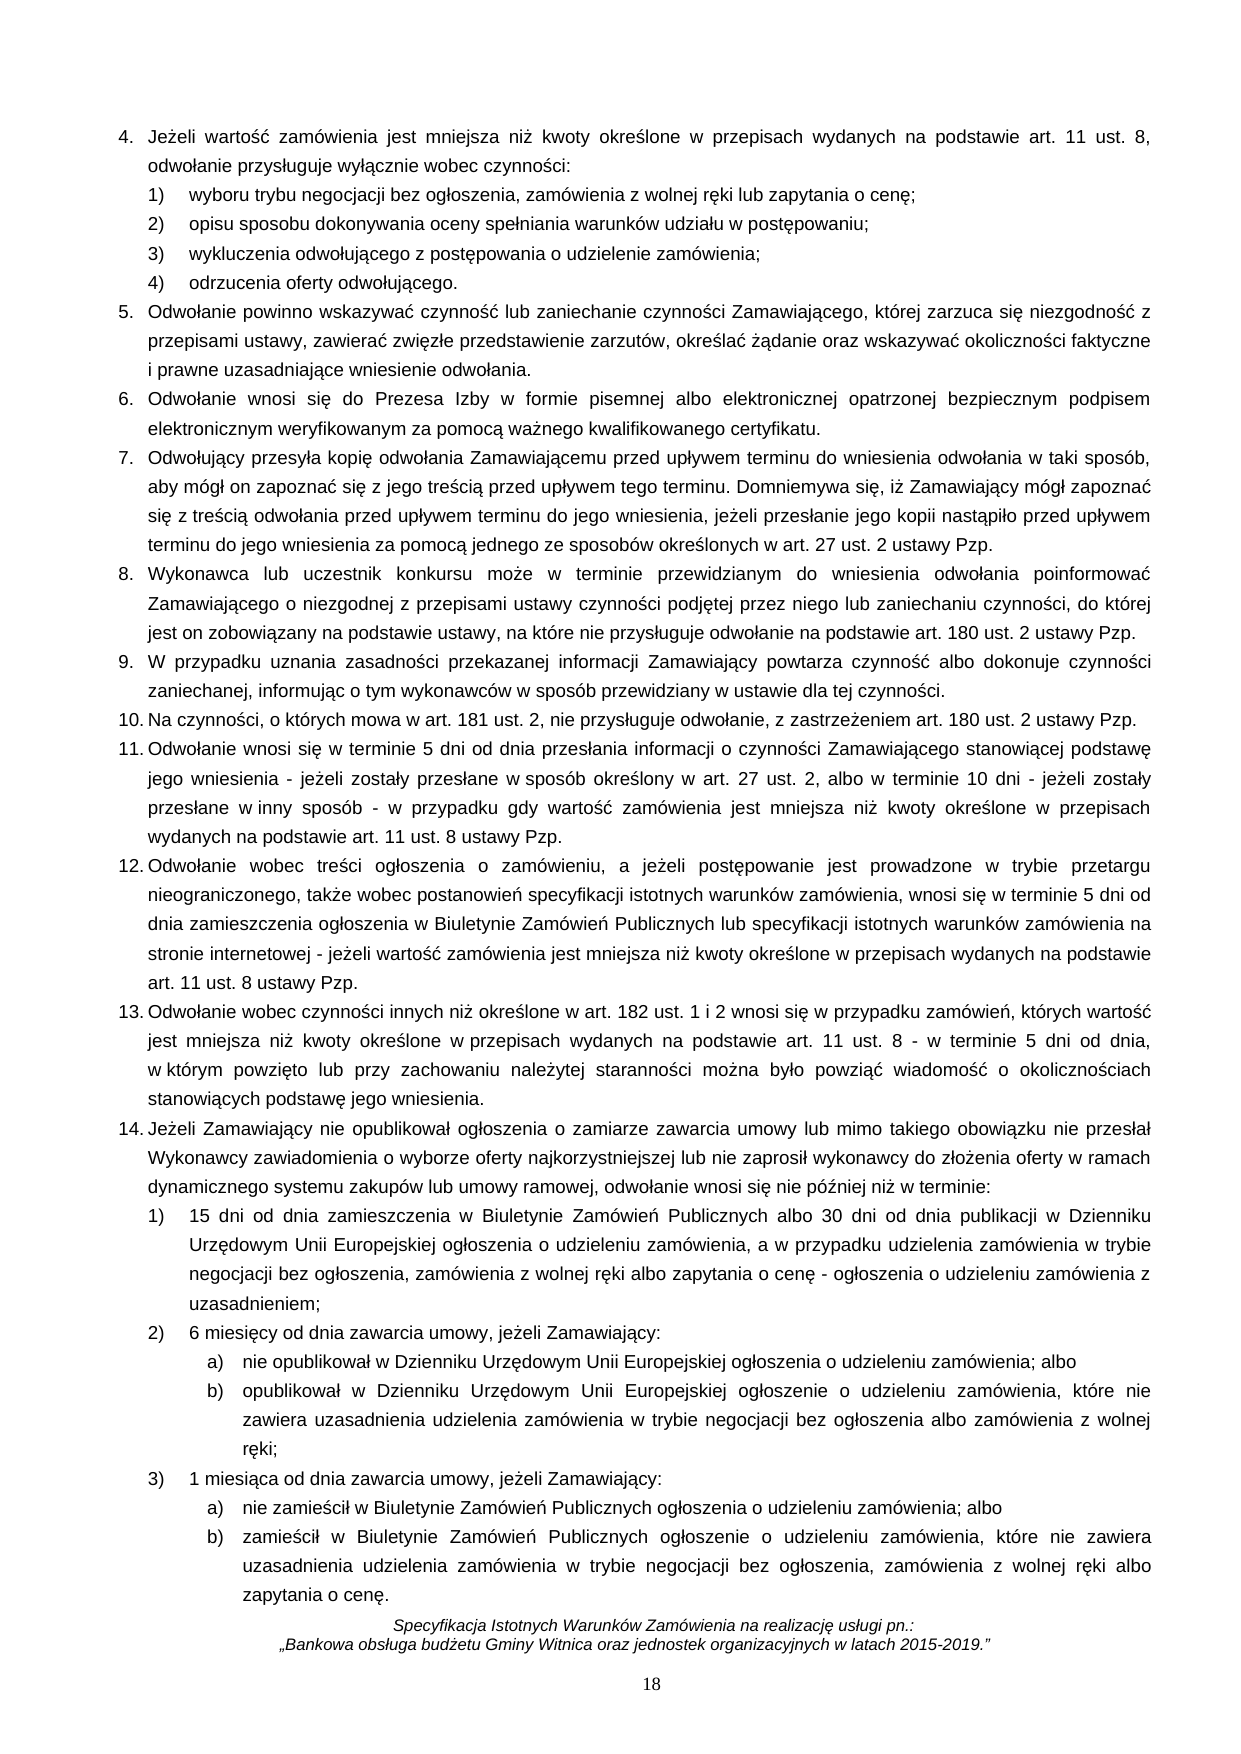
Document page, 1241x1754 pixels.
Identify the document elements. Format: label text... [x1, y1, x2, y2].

list Odwołanie wnosi się do Prezesa Izby w formie pisemnej albo elektronicznej opatrzonej bezpiecznym podpisem elektronicznym weryfikowanym za pomocą ważnego kwalifikowanego certyfikatu. [118, 381, 1152, 439]
list opisu sposobu dokonywania oceny spełniania warunków udziału w postępowaniu; [148, 206, 1152, 235]
list 15 dni od dnia zamieszczenia w Biuletynie Zamówień Publicznych albo 30 dni od dnia publikacji w Dzienniku Urzędowym Unii Europejskiej ogłoszenia o udzieleniu zamówienia, a w przypadku udzielenia zamówienia w trybie negocjacji bez ogłoszenia, zamówienia z wolnej ręki albo zapytania o cenę - ogłoszenia o udzieleniu zamówienia z uzasadnieniem; [148, 1197, 1152, 1314]
list odrzucenia oferty odwołującego. [148, 264, 1152, 293]
list Jeżeli Zamawiający nie opublikował ogłoszenia o zamiarze zawarcia umowy lub mimo takiego obowiązku nie przesłał Wykonawcy zawiadomienia o wyborze oferty najkorzystniejszej lub nie zaprosił wykonawcy do złożenia oferty w ramach dynamicznego systemu zakupów lub umowy ramowej, odwołanie wnosi się nie później niż w terminie: [118, 1110, 1152, 1197]
list Odwołanie wobec treści ogłoszenia o zamówieniu, a jeżeli postępowanie jest prowadzone w trybie przetargu nieograniczonego, także wobec postanowień specyfikacji istotnych warunków zamówienia, wnosi się w terminie 5 dni od dnia zamieszczenia ogłoszenia w Biuletynie Zamówień Publicznych lub specyfikacji istotnych warunków zamówienia na stronie internetowej - jeżeli wartość zamówienia jest mniejsza niż kwoty określone w przepisach wydanych na podstawie art. 11 ust. 8 ustawy Pzp. [118, 847, 1152, 993]
list Jeżeli wartość zamówienia jest mniejsza niż kwoty określone w przepisach wydanych na podstawie art. 11 ust. 8, odwołanie przysługuje wyłącznie wobec czynności: [118, 118, 1152, 176]
list nie zamieścił w Biuletynie Zamówień Publicznych ogłoszenia o udzieleniu zamówienia; albo [207, 1489, 1152, 1518]
list wyboru trybu negocjacji bez ogłoszenia, zamówienia z wolnej ręki lub zapytania o cenę; [148, 176, 1152, 206]
list Odwołujący przesyła kopię odwołania Zamawiającemu przed upływem terminu do wniesienia odwołania w taki sposób, aby mógł on zapoznać się z jego treścią przed upływem tego terminu. Domniemywa się, iż Zamawiający mógł zapoznać się z treścią odwołania przed upływem terminu do jego wniesienia, jeżeli przesłanie jego kopii nastąpiło przed upływem terminu do jego wniesienia za pomocą jednego ze sposobów określonych w art. 27 ust. 2 ustawy Pzp. [118, 439, 1152, 556]
list Odwołanie wobec czynności innych niż określone w art. 182 ust. 1 i 2 wnosi się w przypadku zamówień, których wartość jest mniejsza niż kwoty określone w przepisach wydanych na podstawie art. 11 ust. 8 - w terminie 5 dni od dnia, w którym powzięto lub przy zachowaniu należytej staranności można było powziąć wiadomość o okolicznościach stanowiących podstawę jego wniesienia. [118, 993, 1152, 1110]
list Na czynności, o których mowa w art. 181 ust. 2, nie przysługuje odwołanie, z zastrzeżeniem art. 180 ust. 2 ustawy Pzp. [118, 701, 1152, 731]
list W przypadku uznania zasadności przekazanej informacji Zamawiający powtarza czynność albo dokonuje czynności zaniechanej, informując o tym wykonawców w sposób przewidziany w ustawie dla tej czynności. [118, 643, 1152, 701]
list Odwołanie powinno wskazywać czynność lub zaniechanie czynności Zamawiającego, której zarzuca się niezgodność z przepisami ustawy, zawierać zwięzłe przedstawienie zarzutów, określać żądanie oraz wskazywać okoliczności faktyczne i prawne uzasadniające wniesienie odwołania. [118, 293, 1152, 381]
list zamieścił w Biuletynie Zamówień Publicznych ogłoszenie o udzieleniu zamówienia, które nie zawiera uzasadnienia udzielenia zamówienia w trybie negocjacji bez ogłoszenia, zamówienia z wolnej ręki albo zapytania o cenę. [207, 1518, 1152, 1606]
list wykluczenia odwołującego z postępowania o udzielenie zamówienia; [148, 235, 1152, 264]
list Odwołanie wnosi się w terminie 5 dni od dnia przesłania informacji o czynności Zamawiającego stanowiącej podstawę jego wniesienia - jeżeli zostały przesłane w sposób określony w art. 27 ust. 2, albo w terminie 10 dni - jeżeli zostały przesłane w inny sposób - w przypadku gdy wartość zamówienia jest mniejsza niż kwoty określone w przepisach wydanych na podstawie art. 11 ust. 8 ustawy Pzp. [118, 731, 1152, 847]
list 1 miesiąca od dnia zawarcia umowy, jeżeli Zamawiający: [148, 1460, 1152, 1489]
list 6 miesięcy od dnia zawarcia umowy, jeżeli Zamawiający: [148, 1314, 1152, 1343]
list nie opublikował w Dzienniku Urzędowym Unii Europejskiej ogłoszenia o udzieleniu zamówienia; albo [207, 1343, 1152, 1372]
list Wykonawca lub uczestnik konkursu może w terminie przewidzianym do wniesienia odwołania poinformować Zamawiającego o niezgodnej z przepisami ustawy czynności podjętej przez niego lub zaniechaniu czynności, do której jest on zobowiązany na podstawie ustawy, na które nie przysługuje odwołanie na podstawie art. 180 ust. 2 ustawy Pzp. [118, 556, 1152, 643]
list opublikował w Dzienniku Urzędowym Unii Europejskiej ogłoszenie o udzieleniu zamówienia, które nie zawiera uzasadnienia udzielenia zamówienia w trybie negocjacji bez ogłoszenia albo zamówienia z wolnej ręki; [207, 1372, 1152, 1460]
